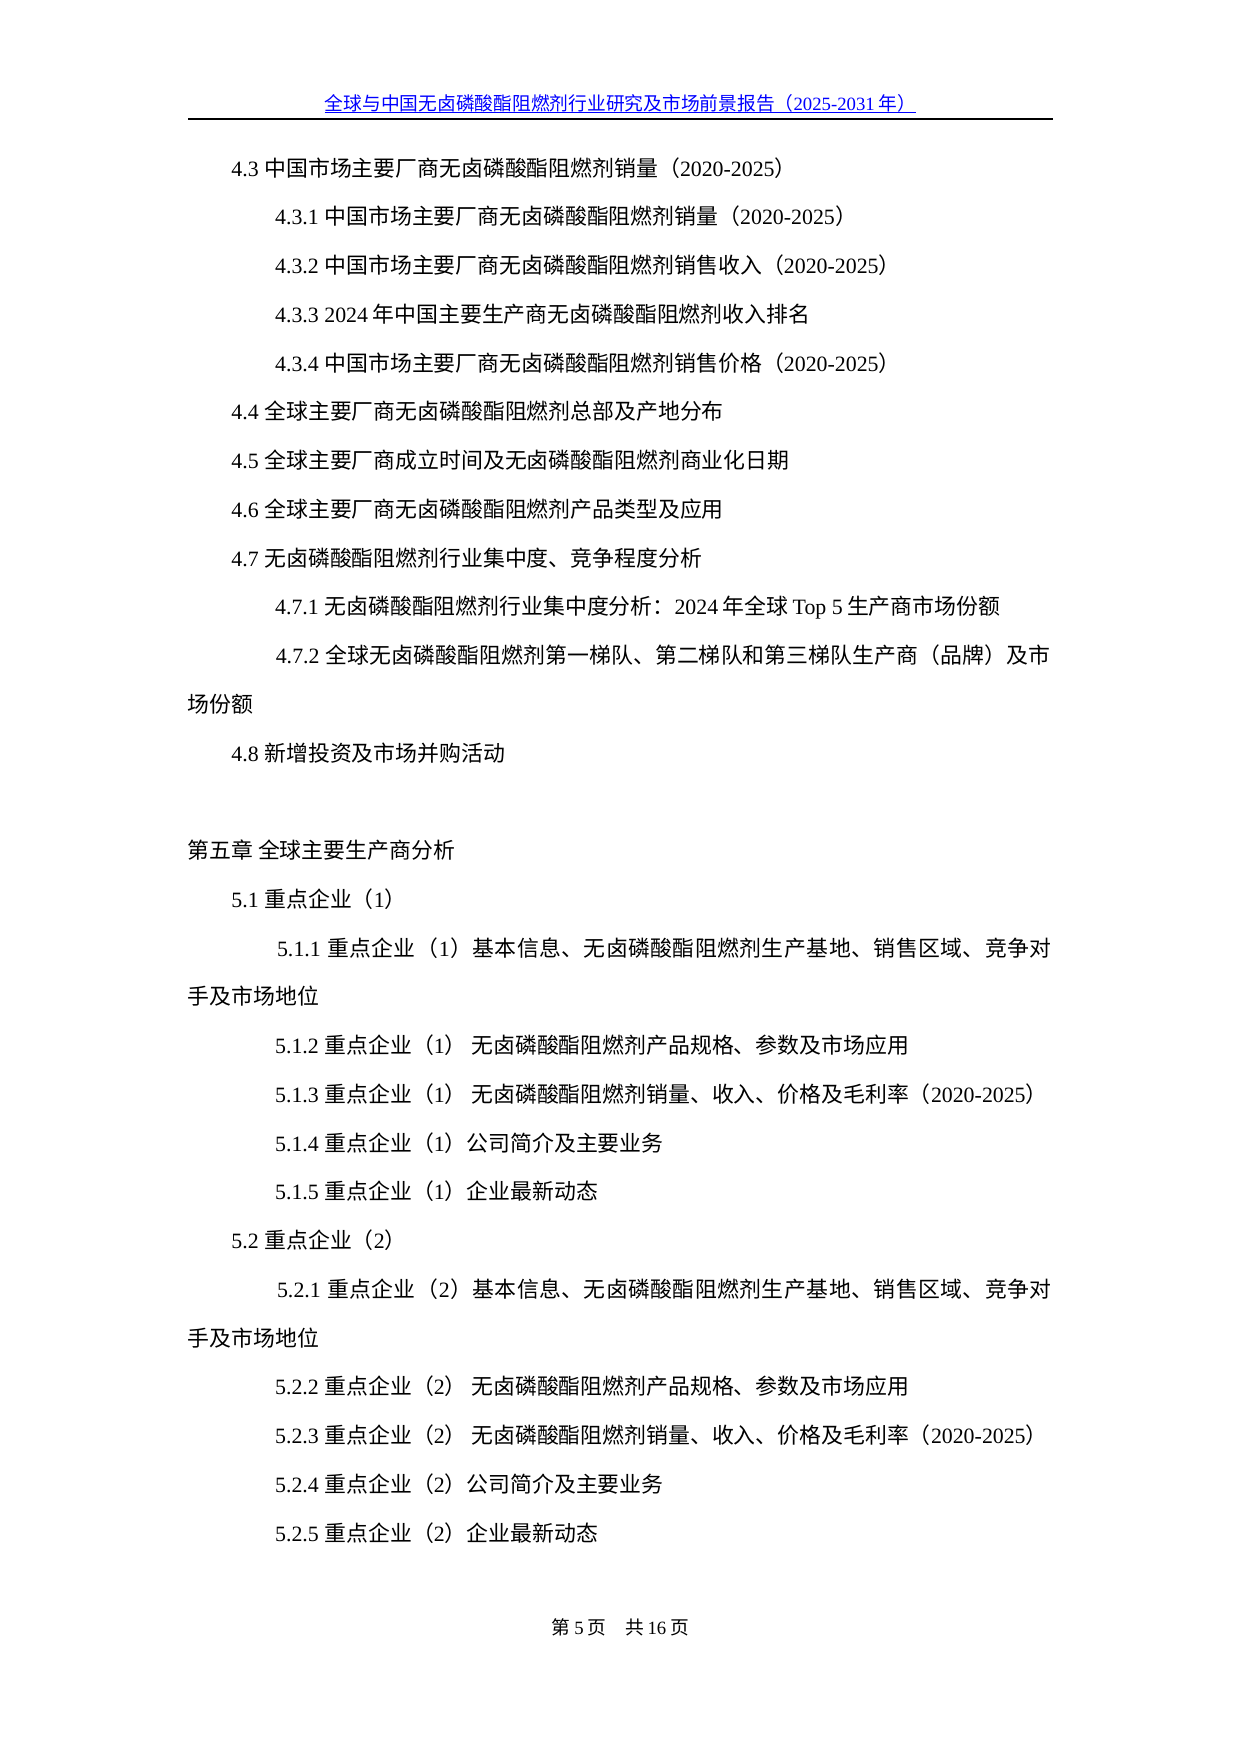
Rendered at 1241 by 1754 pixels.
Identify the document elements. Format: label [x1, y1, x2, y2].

text [187, 150, 1053, 1548]
